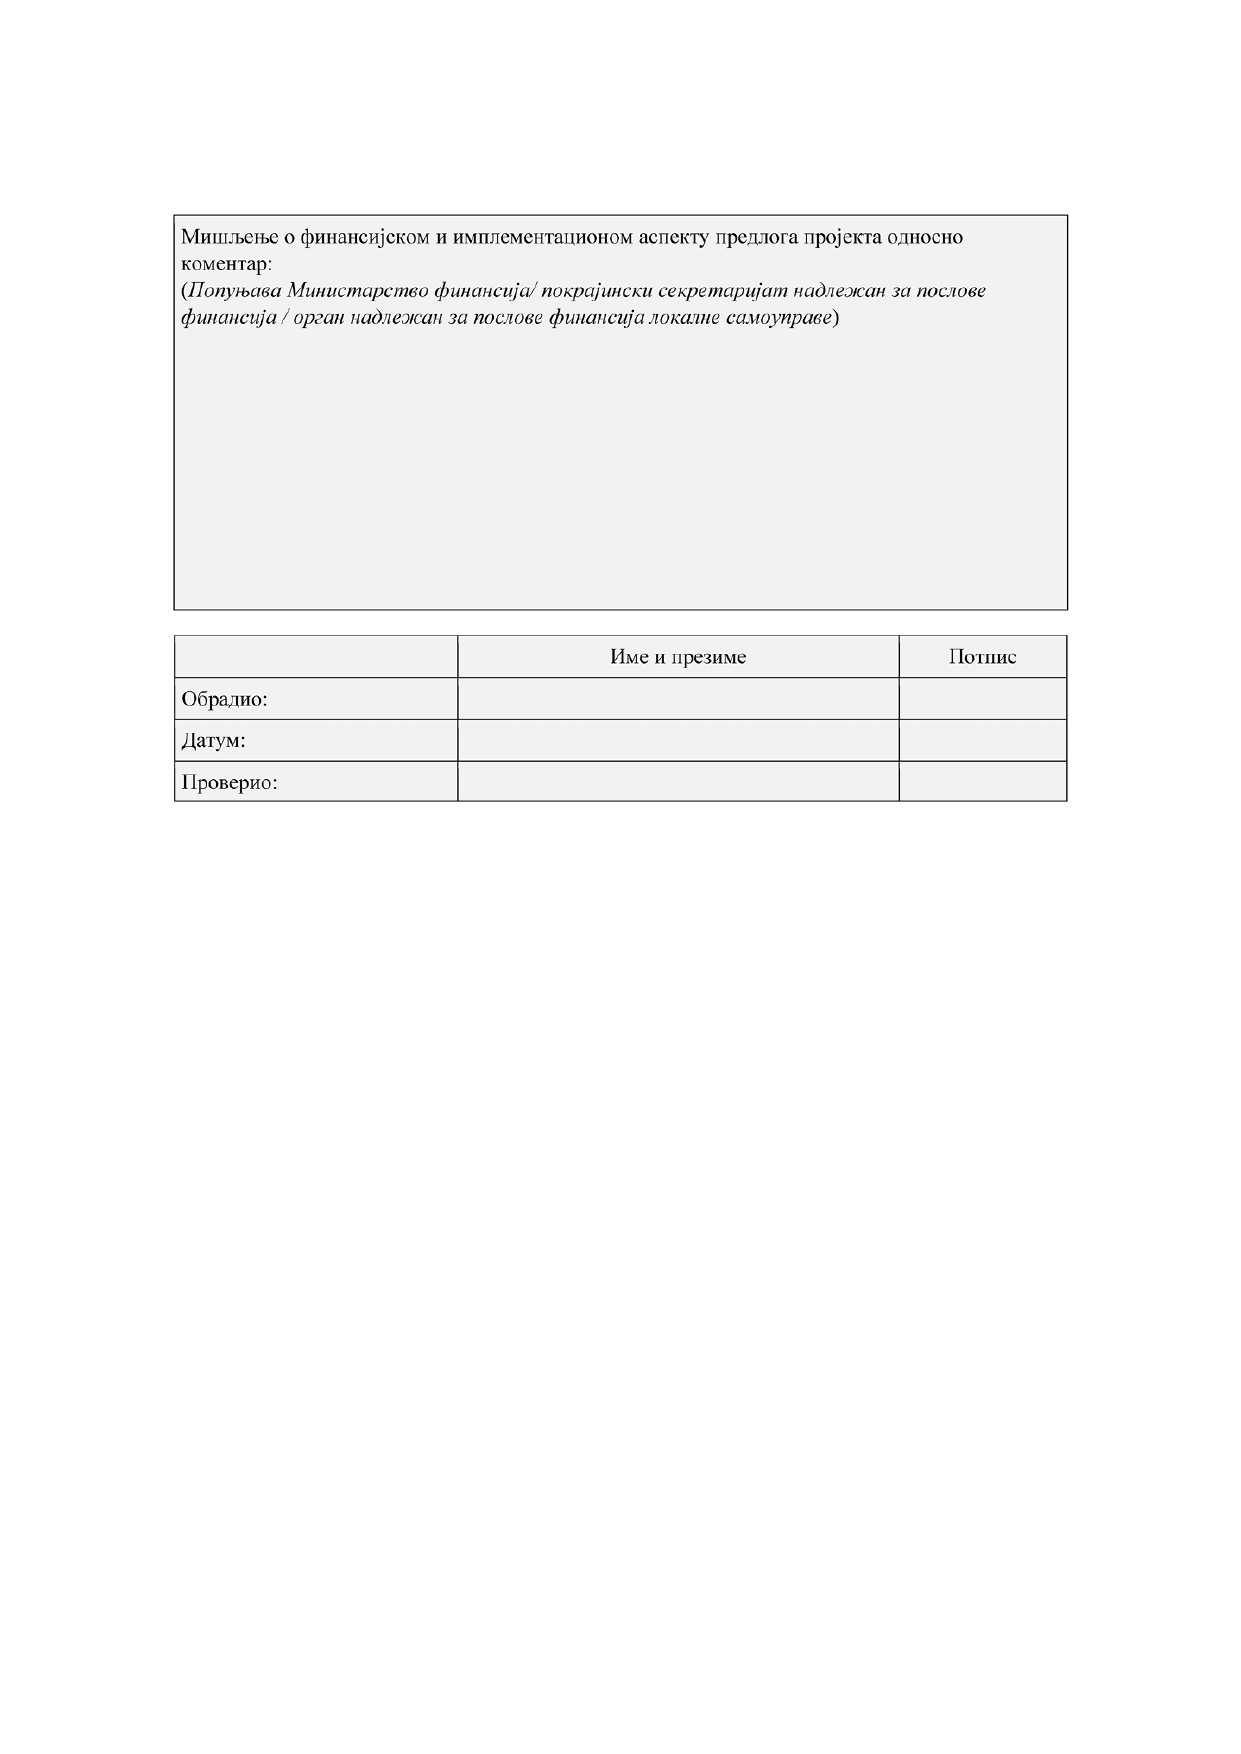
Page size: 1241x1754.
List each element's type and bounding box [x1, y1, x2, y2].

picture [150, 150, 1091, 1470]
